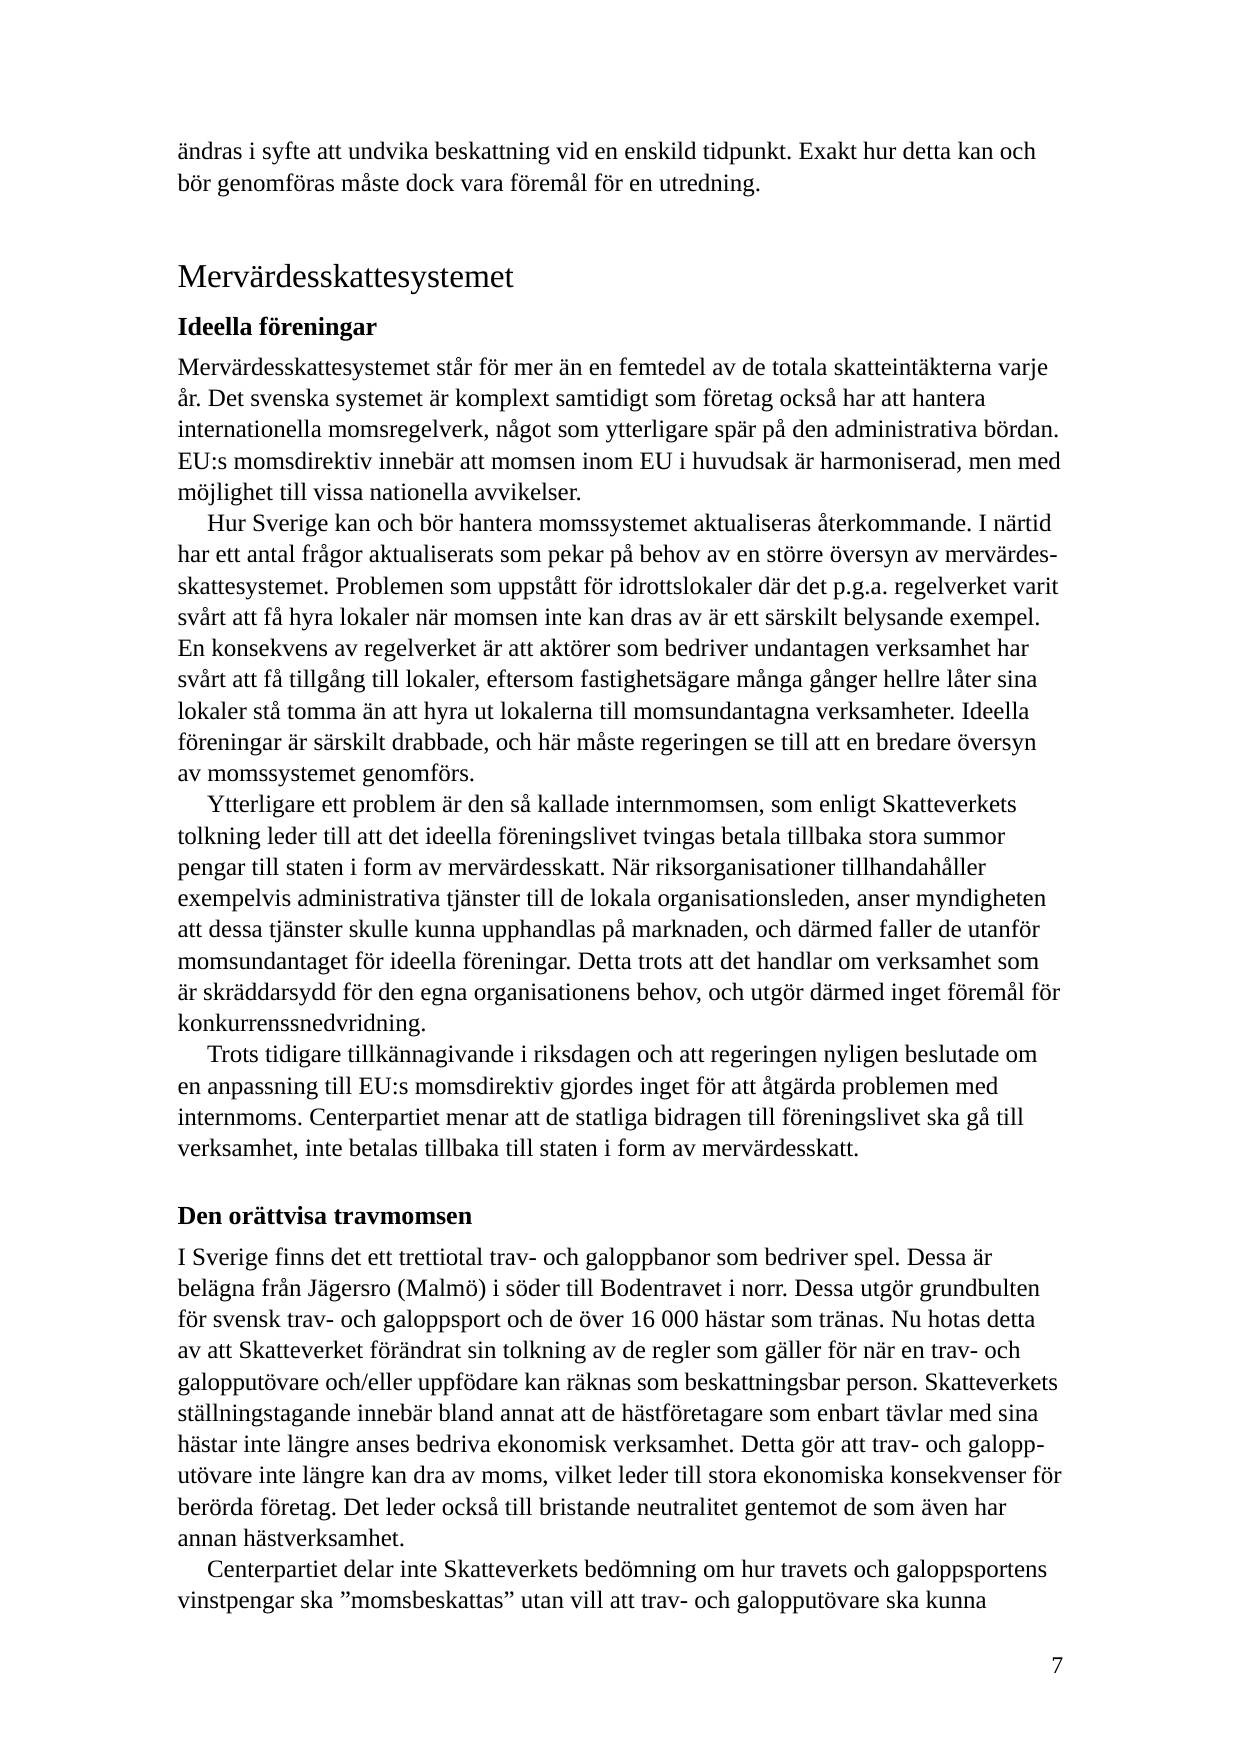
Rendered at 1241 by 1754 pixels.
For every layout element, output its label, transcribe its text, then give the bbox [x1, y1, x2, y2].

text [177, 1552, 1063, 1614]
text Ytterligare ett problem är den så kallade internmomsen, som enligt Skatteverkets tolkning leder till att det ideella föreningslivet tvingas betala tillbaka stora summor pengar till staten i form av mervärdesskatt. När riksorganisationer tillhandahåller exempelvis administrativa tjänster till de lokala organisationsleden, anser myndigheten att dessa tjänster skulle kunna upphandlas på marknaden, och därmed faller de utanför momsundantaget för ideella föreningar. Detta trots att det handlar om verksamhet som är skräddarsydd för den egna organisationens behov, och utgör därmed inget föremål för konkurrenssnedvridning. [177, 787, 1063, 1037]
text Trots tidigare tillkännagivande i riksdagen och att regeringen nyligen beslutade om en anpassning till EU:s momsdirektiv gjordes inget för att åtgärda problemen med internmoms. Centerpartiet menar att de statliga bidragen till föreningslivet ska gå till verksamhet, inte betalas tillbaka till staten i form av mervärdesskatt. [177, 1037, 1063, 1162]
subtitle Ideella föreningar [177, 310, 1063, 341]
text I Sverige finns det ett trettiotal trav- och galoppbanor som bedriver spel. Dessa är belägna från Jägersro (Malmö) i söder till Bodentravet i norr. Dessa utgör grundbulten för svensk trav- och galoppsport och de över 16 000 hästar som tränas. Nu hotas detta av att Skatteverket förändrat sin tolkning av de regler som gäller för när en trav- och galopputövare och/eller uppfödare kan räknas som beskattningsbar person. Skatteverkets ställningstagande innebär bland annat att de hästföretagare som enbart tävlar med sina hästar inte längre anses bedriva ekonomisk verksamhet. Detta gör att trav- och galopputövare inte längre kan dra av moms, vilket leder till stora ekonomiska konsekvenser för berörda företag. Det leder också till bristande neutralitet gentemot de som även har annan hästverksamhet. [177, 1239, 1063, 1552]
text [177, 134, 1063, 196]
subtitle Mervärdesskattesystemet [177, 259, 1063, 294]
text Hur Sverige kan och bör hantera momssystemet aktualiseras återkommande. I närtid har ett antal frågor aktualiserats som pekar på behov av en större översyn av mervärdesskattesystemet. Problemen som uppstått för idrottslokaler där det p.g.a. regelverket varit svårt att få hyra lokaler när momsen inte kan dras av är ett särskilt belysande exempel. En konsekvens av regelverket är att aktörer som bedriver undantagen verksamhet har svårt att få tillgång till lokaler, eftersom fastighetsägare många gånger hellre låter sina lokaler stå tomma än att hyra ut lokalerna till momsundantagna verksamheter. Ideella föreningar är särskilt drabbade, och här måste regeringen se till att en bredare översyn av momssystemet genomförs. [177, 506, 1063, 787]
text Mervärdesskattesystemet står för mer än en femtedel av de totala skatteintäkterna varje år. Det svenska systemet är komplext samtidigt som företag också har att hantera internationella momsregelverk, något som ytterligare spär på den administrativa bördan. EU:s momsdirektiv innebär att momsen inom EU i huvudsak är harmoniserad, men med möjlighet till vissa nationella avvikelser. [177, 349, 1063, 506]
subtitle Den orättvisa travmomsen [177, 1199, 1063, 1231]
